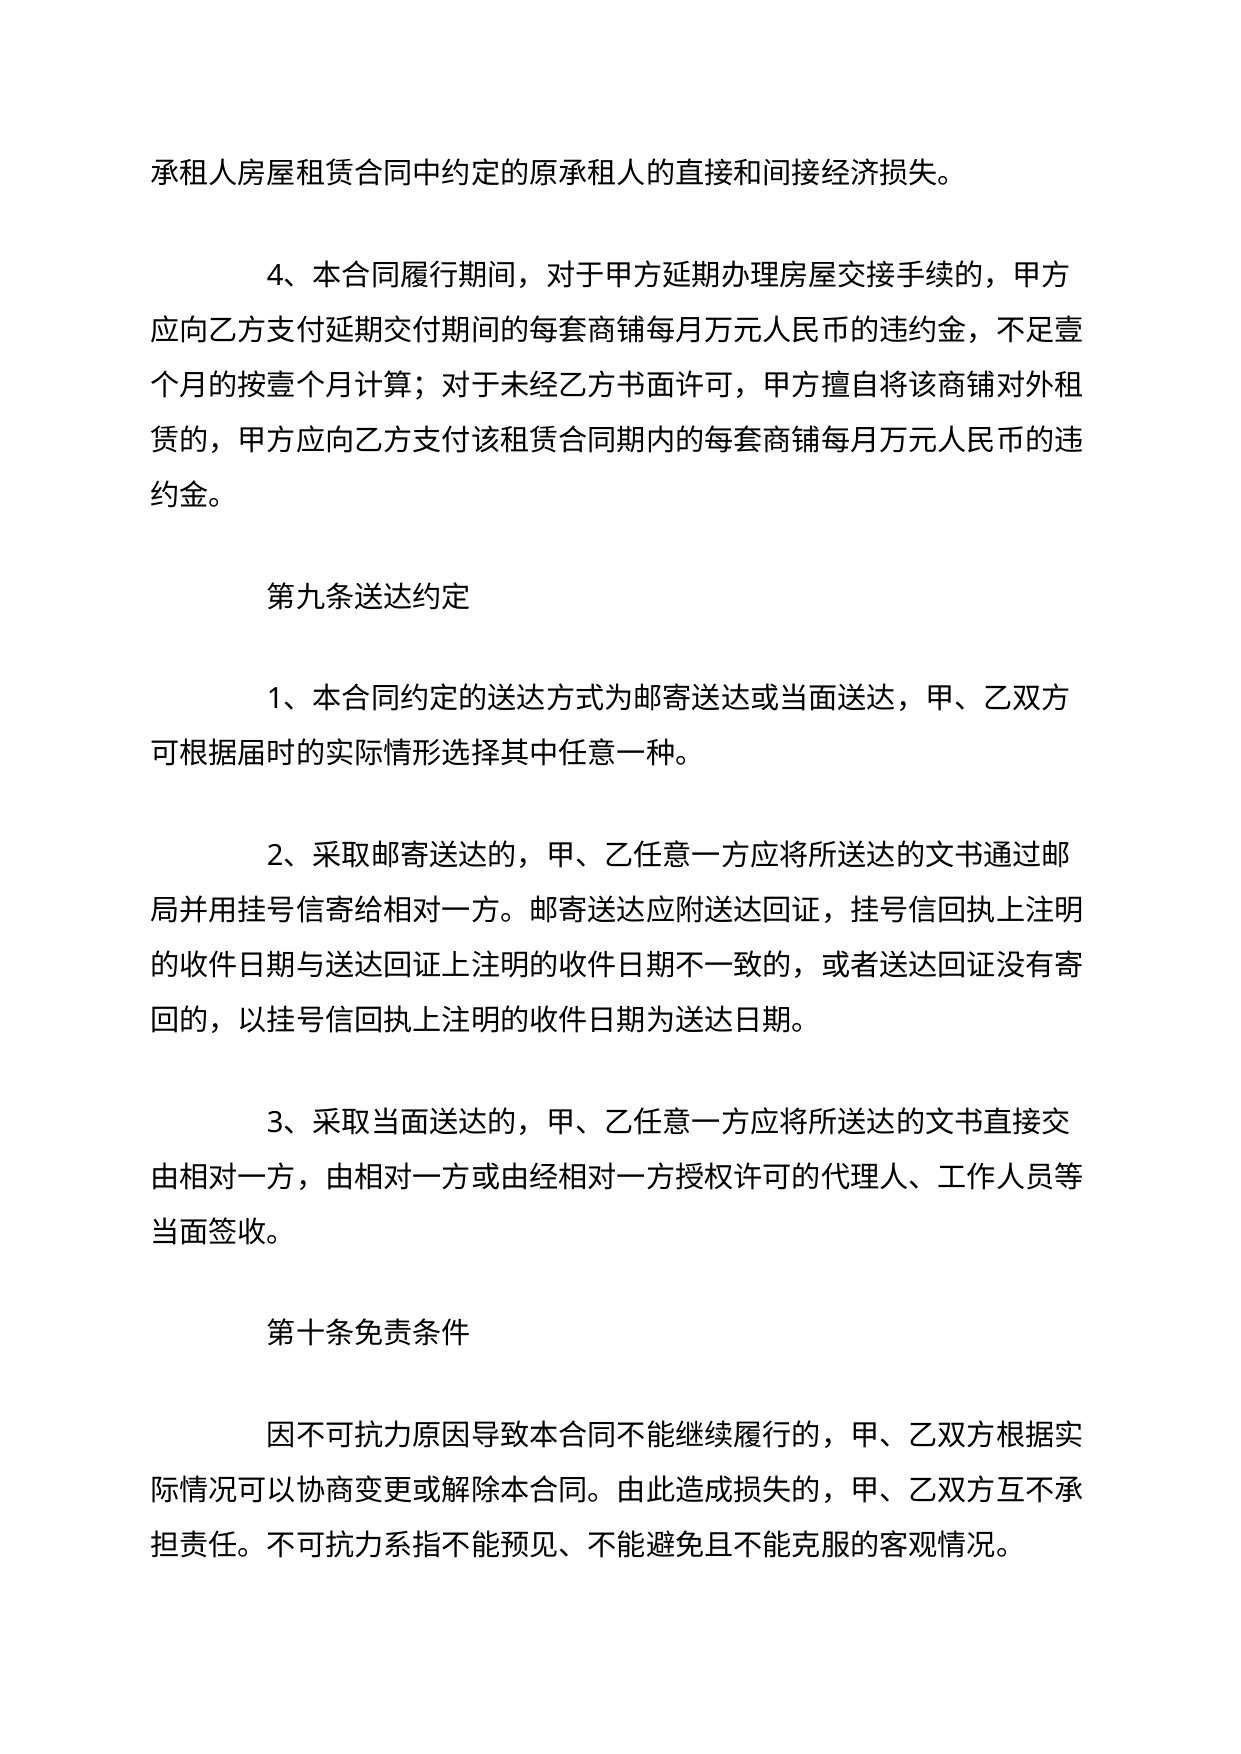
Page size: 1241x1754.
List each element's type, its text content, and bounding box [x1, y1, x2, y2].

text 4、本合同履行期间，对于甲方延期办理房屋交接手续的，甲方应向乙方支付延期交付期间的每套商铺每月万元人民币的违约金，不足壹个月的按壹个月计算；对于未经乙方书面许可，甲方擅自将该商铺对外租赁的，甲方应向乙方支付该租赁合同期内的每套商铺每月万元人民币的违约金。 [150, 252, 1090, 514]
text 1、本合同约定的送达方式为邮寄送达或当面送达，甲、乙双方可根据届时的实际情形选择其中任意一种。 [150, 675, 1090, 772]
text 第九条送达约定 [150, 573, 1090, 616]
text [150, 150, 1090, 192]
text 因不可抗力原因导致本合同不能继续履行的，甲、乙双方根据实际情况可以协商变更或解除本合同。由此造成损失的，甲、乙双方互不承担责任。不可抗力系指不能预见、不能避免且不能克服的客观情况。 [150, 1412, 1090, 1564]
text 3、采取当面送达的，甲、乙任意一方应将所送达的文书直接交由相对一方，由相对一方或由经相对一方授权许可的代理人、工作人员等当面签收。 [150, 1098, 1090, 1251]
text 2、采取邮寄送达的，甲、乙任意一方应将所送达的文书通过邮局并用挂号信寄给相对一方。邮寄送达应附送达回证，挂号信回执上注明的收件日期与送达回证上注明的收件日期不一致的，或者送达回证没有寄回的，以挂号信回执上注明的收件日期为送达日期。 [150, 832, 1090, 1039]
text 第十条免责条件 [150, 1310, 1090, 1352]
